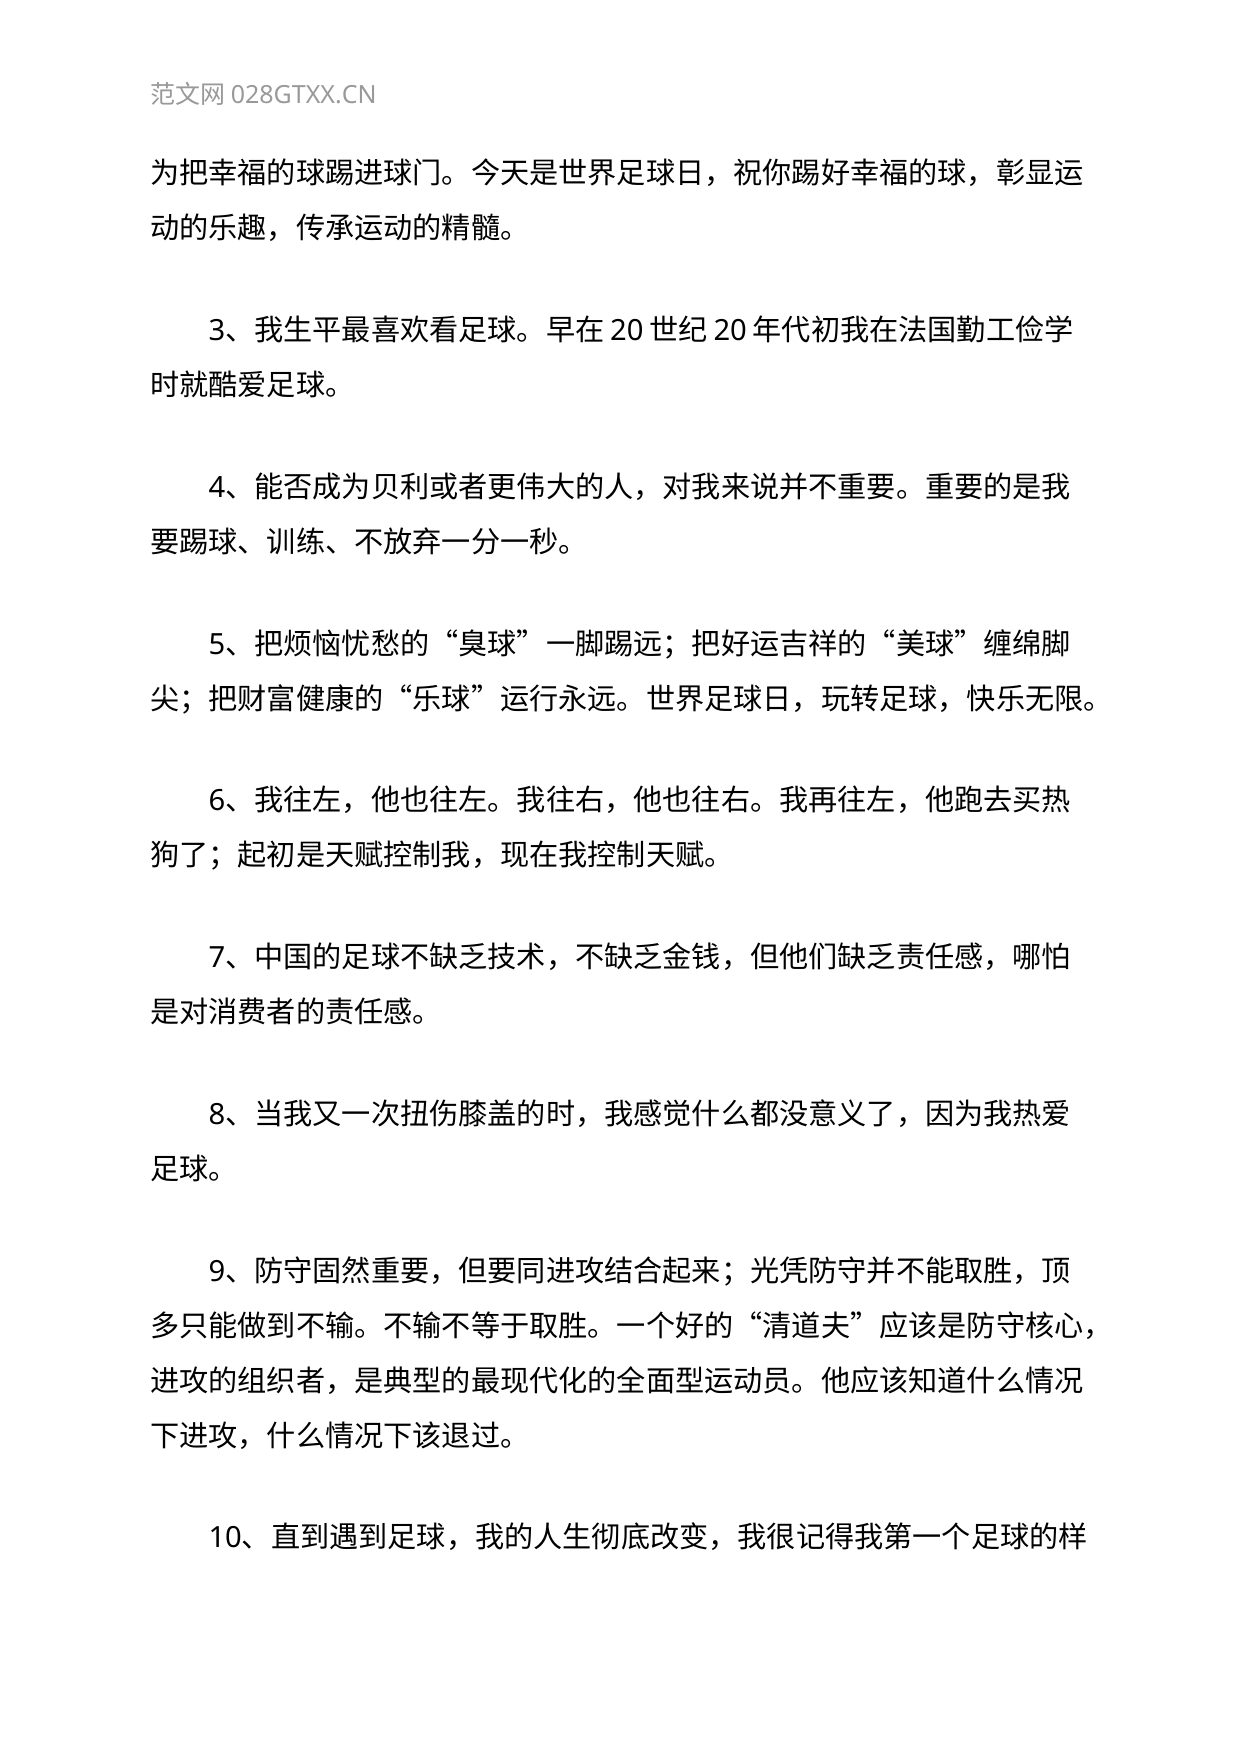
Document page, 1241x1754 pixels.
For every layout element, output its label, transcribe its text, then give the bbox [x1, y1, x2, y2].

text 5、把烦恼忧愁的“臭球”一脚踢远；把好运吉祥的“美球”缠绵脚尖；把财富健康的“乐球”运行永远。世界足球日，玩转足球，快乐无限。 [150, 620, 1090, 717]
text 6、我往左，他也往左。我往右，他也往右。我再往左，他跑去买热狗了；起初是天赋控制我，现在我控制天赋。 [150, 777, 1090, 874]
text 4、能否成为贝利或者更伟大的人，对我来说并不重要。重要的是我要踢球、训练、不放弃一分一秒。 [150, 463, 1090, 561]
text 9、防守固然重要，但要同进攻结合起来；光凭防守并不能取胜，顶多只能做到不输。不输不等于取胜。一个好的“清道夫”应该是防守核心，进攻的组织者，是典型的最现代化的全面型运动员。他应该知道什么情况下进攻，什么情况下该退过。 [150, 1247, 1090, 1454]
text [150, 150, 1090, 247]
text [150, 1514, 1090, 1556]
text 8、当我又一次扭伤膝盖的时，我感觉什么都没意义了，因为我热爱足球。 [150, 1091, 1090, 1188]
text 3、我生平最喜欢看足球。早在20世纪20年代初我在法国勤工俭学时就酷爱足球。 [150, 307, 1090, 404]
text 7、中国的足球不缺乏技术，不缺乏金钱，但他们缺乏责任感，哪怕是对消费者的责任感。 [150, 934, 1090, 1031]
